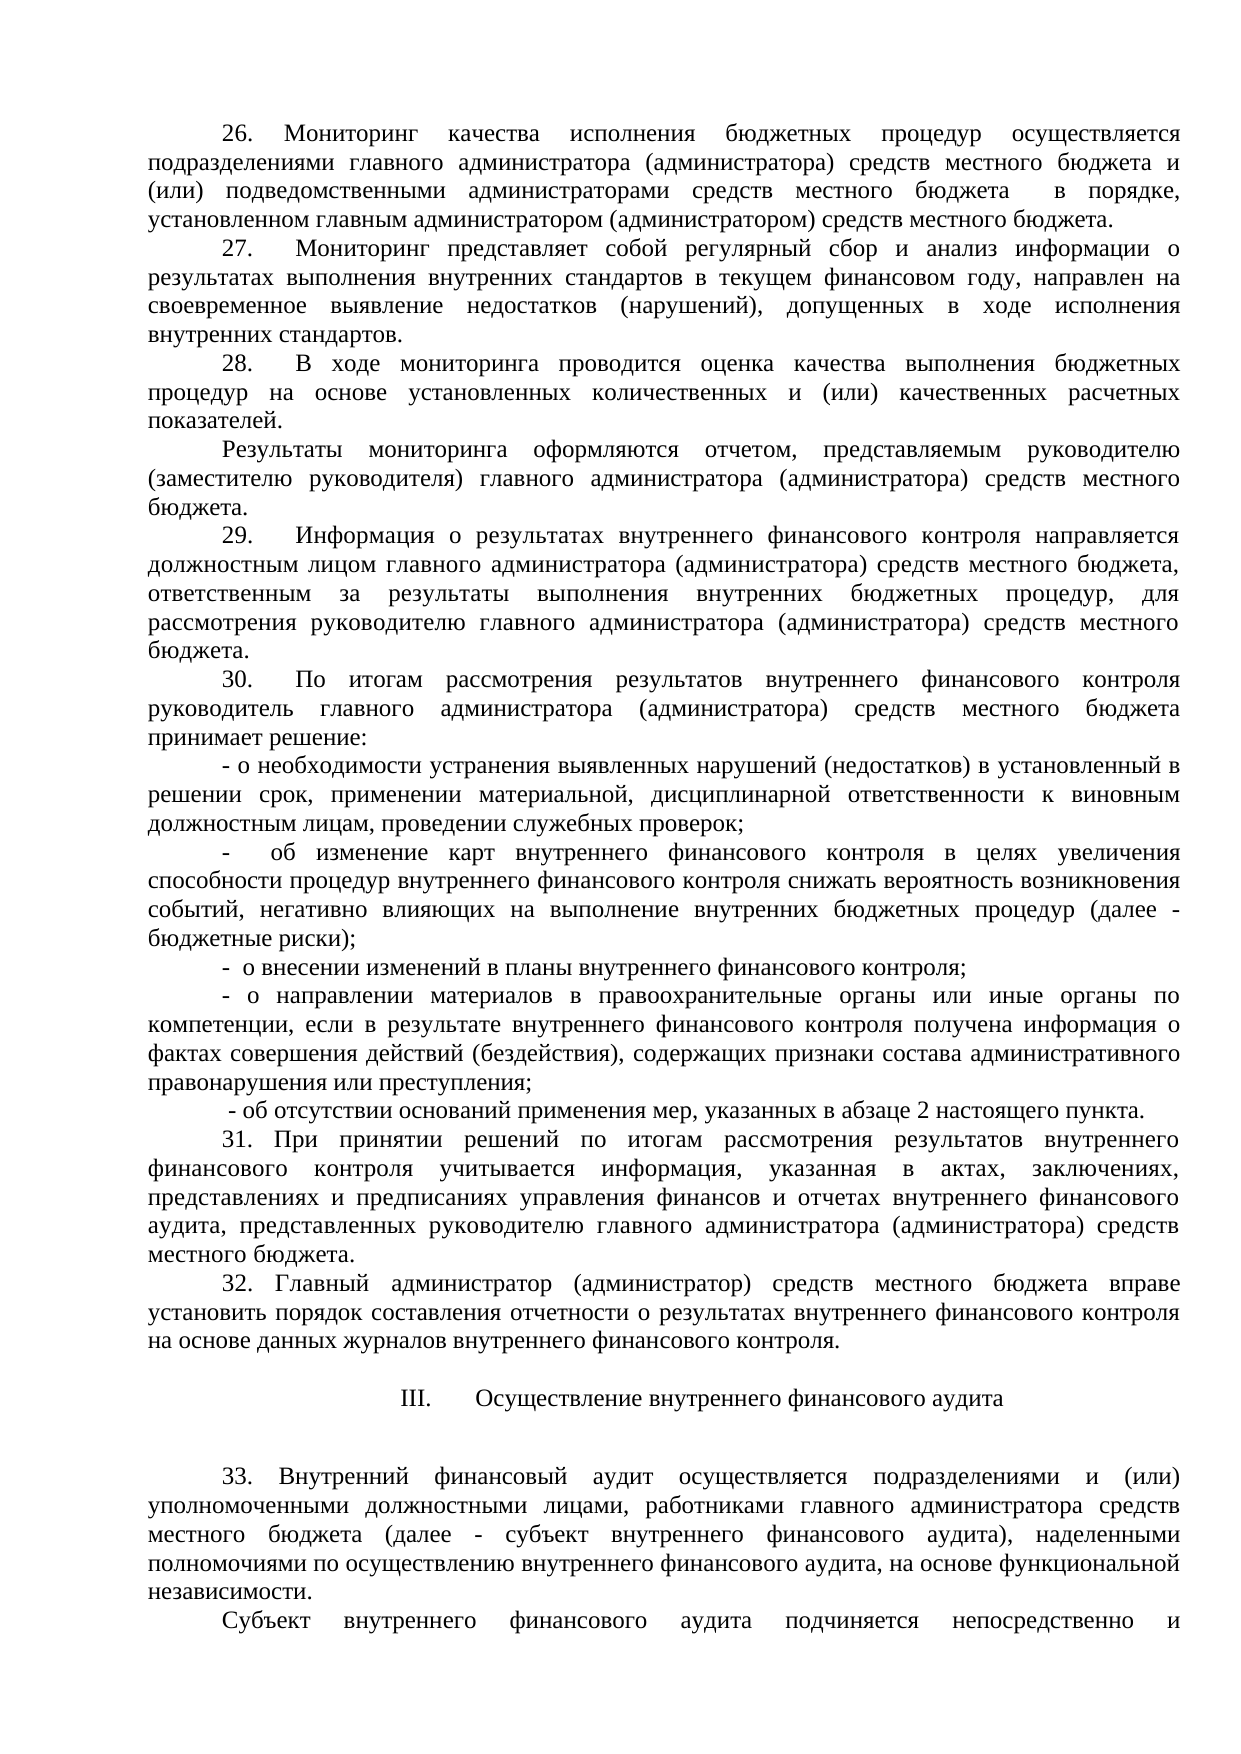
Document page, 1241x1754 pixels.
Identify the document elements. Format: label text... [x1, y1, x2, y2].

text - о направлении материалов в правоохранительные органы или иные органы по компетенции, если в результате внутреннего финансового контроля получена информация о фактах совершения действий (бездействия), содержащих признаки состава административного правонарушения или преступления; [148, 981, 1181, 1096]
text - о необходимости устранения выявленных нарушений (недостатков) в установленный в решении срок, применении материальной, дисциплинарной ответственности к виновным должностным лицам, проведении служебных проверок; [148, 751, 1181, 837]
text 26. Мониторинг качества исполнения бюджетных процедур осуществляется подразделениями главного администратора (администратора) средств местного бюджета и (или) подведомственными администраторами средств местного бюджета в порядке, установленном главным администратором (администратором) средств местного бюджета. [148, 118, 1181, 233]
list 31. При принятии решений по итогам рассмотрения результатов внутреннего финансового контроля учитывается информация, указанная в актах, заключениях, представлениях и предписаниях управления финансов и отчетах внутреннего финансового аудита, представленных руководителю главного администратора (администратора) средств местного бюджета. [148, 1124, 1181, 1268]
list По итогам рассмотрения результатов внутреннего финансового контроля руководитель главного администратора (администратора) средств местного бюджета принимает решение: [148, 664, 1181, 751]
text 32. Главный администратор (администратор) средств местного бюджета вправе установить порядок составления отчетности о результатах внутреннего финансового контроля на основе данных журналов внутреннего финансового контроля. [148, 1268, 1181, 1354]
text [148, 1605, 1181, 1634]
list В ходе мониторинга проводится оценка качества выполнения бюджетных процедур на основе установленных количественных и (или) качественных расчетных показателей. [148, 348, 1181, 434]
list Информация о результатах внутреннего финансового контроля направляется должностным лицом главного администратора (администратора) средств местного бюджета, ответственным за результаты выполнения внутренних бюджетных процедур, для рассмотрения руководителю главного администратора (администратора) средств местного бюджета. [148, 521, 1181, 664]
list Осуществление внутреннего финансового аудита [223, 1383, 1181, 1412]
list Результаты мониторинга оформляются отчетом, представляемым руководителю (заместителю руководителя) главного администратора (администратора) средств местного бюджета. [148, 434, 1181, 521]
text 33. Внутренний финансовый аудит осуществляется подразделениями и (или) уполномоченными должностными лицами, работниками главного администратора средств местного бюджета (далее - субъект внутреннего финансового аудита), наделенными полномочиями по осуществлению внутреннего финансового аудита, на основе функциональной независимости. [148, 1461, 1181, 1605]
list Мониторинг представляет собой регулярный сбор и анализ информации о результатах выполнения внутренних стандартов в текущем финансовом году, направлен на своевременное выявление недостатков (нарушений), допущенных в ходе исполнения внутренних стандартов. [148, 233, 1181, 348]
list - об отсутствии оснований применения мер, указанных в абзаце 2 настоящего пункта. [148, 1096, 1181, 1124]
text - о внесении изменений в планы внутреннего финансового контроля; [148, 952, 1181, 981]
text - об изменение карт внутреннего финансового контроля в целях увеличения способности процедур внутреннего финансового контроля снижать вероятность возникновения событий, негативно влияющих на выполнение внутренних бюджетных процедур (далее - бюджетные риски); [148, 837, 1181, 952]
